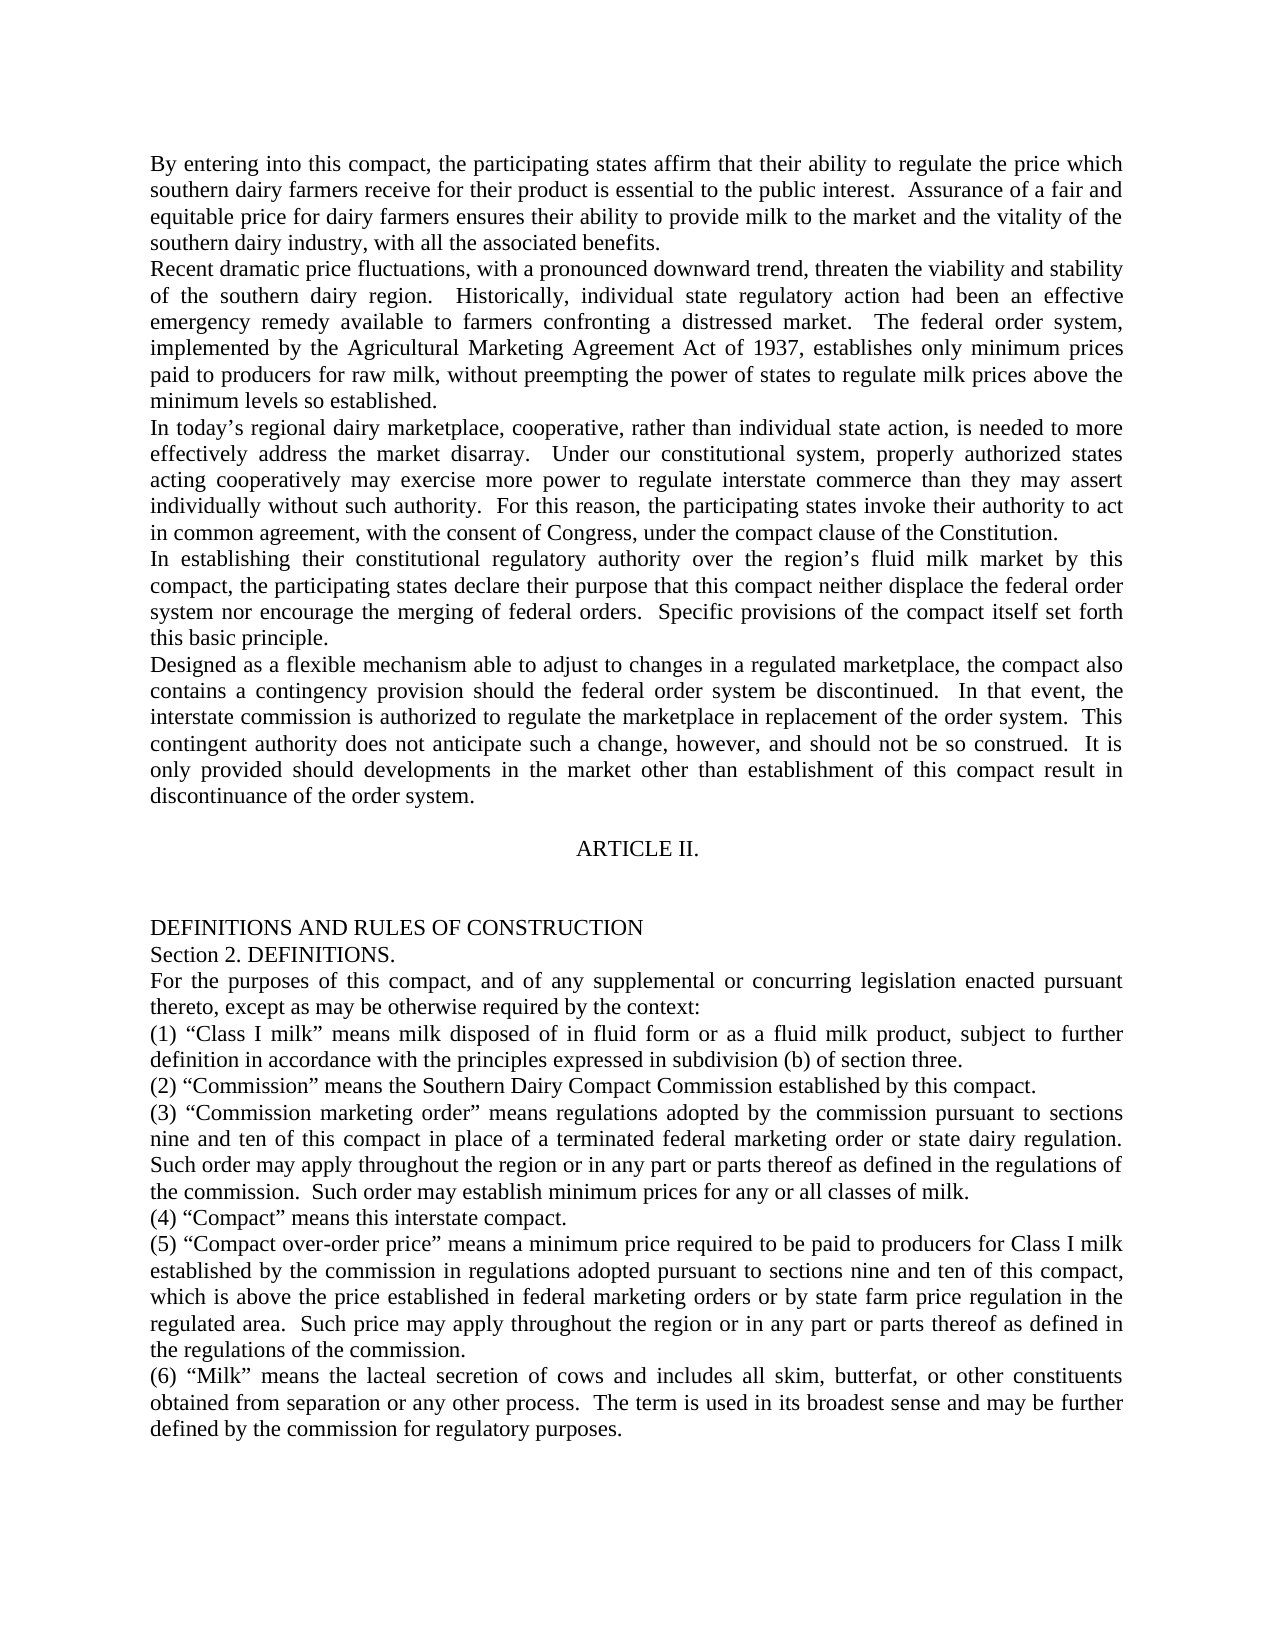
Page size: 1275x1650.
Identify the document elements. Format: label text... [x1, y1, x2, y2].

text (5) “Compact over-order price” means a minimum price required to be paid to producers for Class I milk established by the commission in regulations adopted pursuant to sections nine and ten of this compact, which is above the price established in federal marketing orders or by state farm price regulation in the regulated area. Such price may apply throughout the region or in any part or parts thereof as defined in the regulations of the commission. [150, 1231, 1125, 1362]
text (6) “Milk” means the lacteal secretion of cows and includes all skim, butterfat, or other constituents obtained from separation or any other process. The term is used in its broadest sense and may be further defined by the commission for regulatory purposes. [150, 1362, 1125, 1441]
text (4) “Compact” means this interstate compact. [150, 1204, 1125, 1231]
text By entering into this compact, the participating states affirm that their ability to regulate the price which southern dairy farmers receive for their product is essential to the public interest. Assurance of a fair and equitable price for dairy farmers ensures their ability to provide milk to the market and the vitality of the southern dairy industry, with all the associated benefits. [150, 150, 1125, 255]
text Section 2. DEFINITIONS. [150, 941, 1125, 967]
text Recent dramatic price fluctuations, with a pronounced downward trend, threaten the viability and stability of the southern dairy region. Historically, individual state regulatory action had been an effective emergency remedy available to farmers confronting a distressed market. The federal order system, implemented by the Agricultural Marketing Agreement Act of 1937, establishes only minimum prices paid to producers for raw milk, without preempting the power of states to regulate milk prices above the minimum levels so established. [150, 255, 1125, 413]
text For the purposes of this compact, and of any supplemental or concurring legislation enacted pursuant thereto, except as may be otherwise required by the context: [150, 967, 1125, 1020]
text In today’s regional dairy marketplace, cooperative, rather than individual state action, is needed to more effectively address the market disarray. Under our constitutional system, properly authorized states acting cooperatively may exercise more power to regulate interstate commerce than they may assert individually without such authority. For this reason, the participating states invoke their authority to act in common agreement, with the consent of Congress, under the compact clause of the Constitution. [150, 413, 1125, 545]
text (3) “Commission marketing order” means regulations adopted by the commission pursuant to sections nine and ten of this compact in place of a terminated federal marketing order or state dairy regulation. Such order may apply throughout the region or in any part or parts thereof as defined in the regulations of the commission. Such order may establish minimum prices for any or all classes of milk. [150, 1099, 1125, 1204]
text (2) “Commission” means the Southern Dairy Compact Commission established by this compact. [150, 1072, 1125, 1099]
text ARTICLE II. [150, 835, 1125, 862]
text DEFINITIONS AND RULES OF CONSTRUCTION [150, 914, 1125, 941]
text Designed as a flexible mechanism able to adjust to changes in a regulated marketplace, the compact also contains a contingency provision should the federal order system be discontinued. In that event, the interstate commission is authorized to regulate the marketplace in replacement of the order system. This contingent authority does not anticipate such a change, however, and should not be so construed. It is only provided should developments in the market other than establishment of this compact result in discontinuance of the order system. [150, 651, 1125, 809]
text (1) “Class I milk” means milk disposed of in fluid form or as a fluid milk product, subject to further definition in accordance with the principles expressed in subdivision (b) of section three. [150, 1020, 1125, 1072]
text In establishing their constitutional regulatory authority over the region’s fluid milk market by this compact, the participating states declare their purpose that this compact neither displace the federal order system nor encourage the merging of federal orders. Specific provisions of the compact itself set forth this basic principle. [150, 545, 1125, 651]
